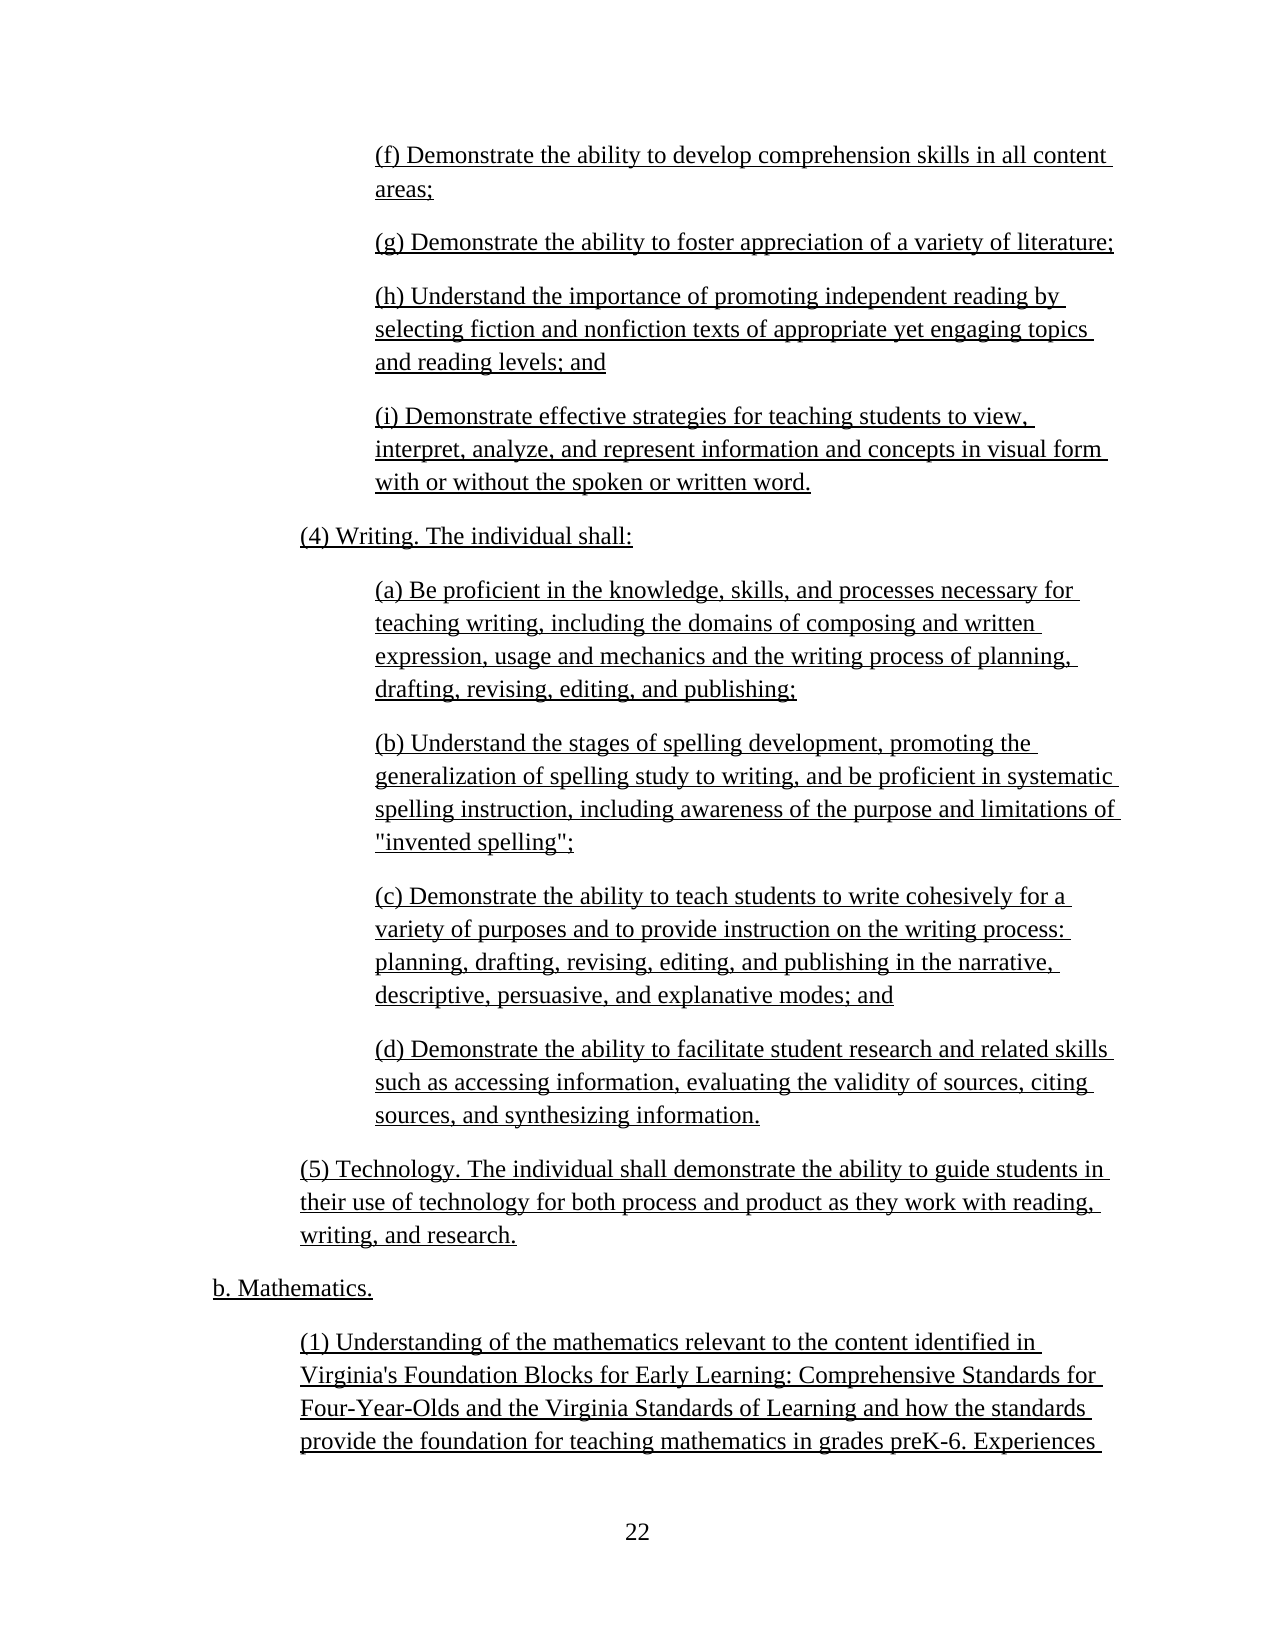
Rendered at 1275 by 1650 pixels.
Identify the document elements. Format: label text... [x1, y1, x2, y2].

text (d) Demonstrate the ability to facilitate student research and related skills such as accessing information, evaluating the validity of sources, citing sources, and synthesizing information. [375, 1034, 1125, 1128]
text (h) Understand the importance of promoting independent reading by selecting fiction and nonfiction texts of appropriate yet engaging topics and reading levels; and [375, 281, 1125, 376]
text (c) Demonstrate the ability to teach students to write cohesively for a variety of purposes and to provide instruction on the writing process: planning, drafting, revising, editing, and publishing in the narrative, descriptive, persuasive, and explanative modes; and [375, 881, 1125, 1009]
text (4) Writing. The individual shall: [300, 521, 1125, 550]
text b. Mathematics. [212, 1273, 1125, 1302]
text (a) Be proficient in the knowledge, skills, and processes necessary for teaching writing, including the domains of composing and written expression, usage and mechanics and the writing process of planning, drafting, revising, editing, and publishing; [375, 575, 1125, 703]
text (i) Demonstrate effective strategies for teaching students to view, interpret, analyze, and represent information and concepts in visual form with or without the spoken or written word. [375, 401, 1125, 496]
text (b) Understand the stages of spelling development, promoting the generalization of spelling study to writing, and be proficient in systematic spelling instruction, including awareness of the purpose and limitations of "invented spelling"; [375, 728, 1125, 856]
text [300, 1327, 1125, 1455]
text (g) Demonstrate the ability to foster appreciation of a variety of literature; [375, 227, 1125, 256]
text (f) Demonstrate the ability to develop comprehension skills in all content areas; [375, 141, 1125, 202]
text (5) Technology. The individual shall demonstrate the ability to guide students in their use of technology for both process and product as they work with reading, writing, and research. [300, 1154, 1125, 1248]
